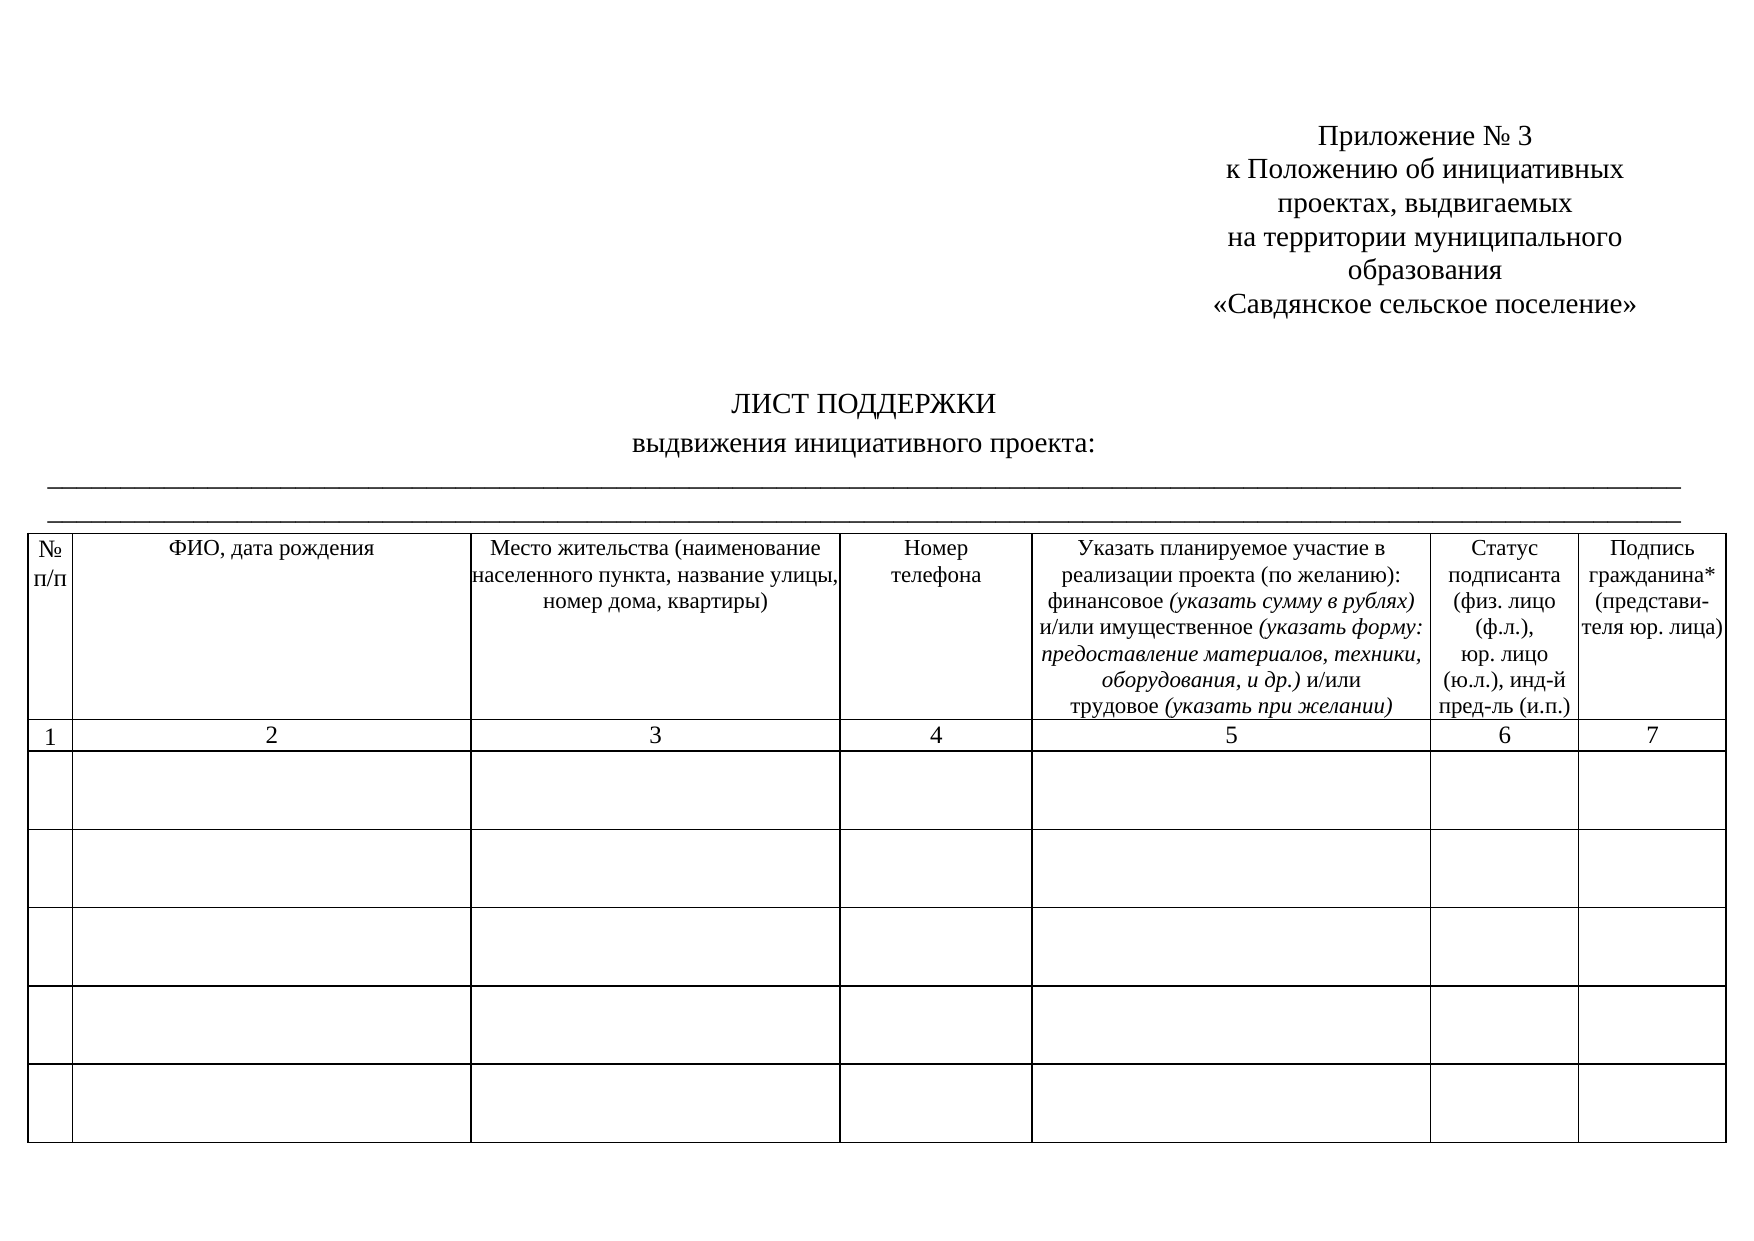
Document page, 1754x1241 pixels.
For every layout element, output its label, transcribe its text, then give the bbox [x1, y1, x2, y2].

table_cell [29, 1065, 72, 1141]
table_cell [1579, 752, 1725, 828]
table_header ФИО, дата рождения [73, 534, 470, 719]
table_cell [841, 752, 1031, 828]
table_cell [1579, 1065, 1725, 1141]
table_cell [1579, 987, 1725, 1063]
table_cell [1033, 987, 1430, 1063]
text Приложение № 3 [1167, 118, 1683, 152]
table_cell 7 [1579, 720, 1725, 750]
table_header № п/п [29, 534, 72, 719]
table_cell [1431, 1065, 1578, 1141]
table_cell [73, 830, 470, 907]
table_cell [73, 752, 470, 828]
table_cell 4 [841, 720, 1031, 750]
table_header Указать планируемое участие в реализации проекта (по желанию): финансовое (указать сумму в рублях) и/или имущественное (указать форму: предоставление материалов, техники, оборудования, и др.) и/или трудовое (указать при желании) [1033, 534, 1430, 719]
text ________________________________________________________________________________________________________________ [44, 492, 1683, 525]
table_header Номер телефона [841, 534, 1031, 719]
table_cell [73, 908, 470, 985]
table_cell [841, 1065, 1031, 1141]
text к Положению об инициативных проектах, выдвигаемых [1167, 152, 1683, 219]
table_cell 5 [1033, 720, 1430, 750]
table_cell [472, 908, 839, 985]
table_cell [73, 1065, 470, 1141]
table_cell 6 [1431, 720, 1578, 750]
text «Савдянское сельское поселение» [1167, 286, 1683, 319]
table_header Подпись гражданина* (представи-теля юр. лица) [1579, 534, 1725, 719]
text на территории муниципального образования [1167, 219, 1683, 286]
table_cell [472, 1065, 839, 1141]
table_cell [29, 908, 72, 985]
table_header Статус подписанта (физ. лицо (ф.л.), юр. лицо (ю.л.), инд-й пред-ль (и.п.) [1431, 534, 1578, 719]
table_cell [841, 908, 1031, 985]
table_cell [1033, 908, 1430, 985]
table_cell [1033, 752, 1430, 828]
table_cell [1431, 830, 1578, 907]
table_cell [1579, 830, 1725, 907]
table_cell [1431, 752, 1578, 828]
table_cell [29, 830, 72, 907]
table_header Место жительства (наименование населенного пункта, название улицы, номер дома, квартиры) [472, 534, 839, 719]
table_cell 3 [472, 720, 839, 750]
table_cell [29, 987, 72, 1063]
table_cell [472, 987, 839, 1063]
table_cell [73, 987, 470, 1063]
table_cell [841, 830, 1031, 907]
table_cell [1579, 908, 1725, 985]
text выдвижения инициативного проекта: ________________________________________________________________________________________________________________ [44, 425, 1683, 492]
table_cell [841, 987, 1031, 1063]
table_cell [1033, 1065, 1430, 1141]
table_cell 1 [29, 720, 72, 750]
table_cell [1431, 908, 1578, 985]
table_cell [472, 752, 839, 828]
table_cell [472, 830, 839, 907]
table_cell [29, 752, 72, 828]
table_cell [1431, 987, 1578, 1063]
text ЛИСТ ПОДДЕРЖКИ [44, 386, 1683, 420]
table_cell 2 [73, 720, 470, 750]
table_cell [1033, 830, 1430, 907]
